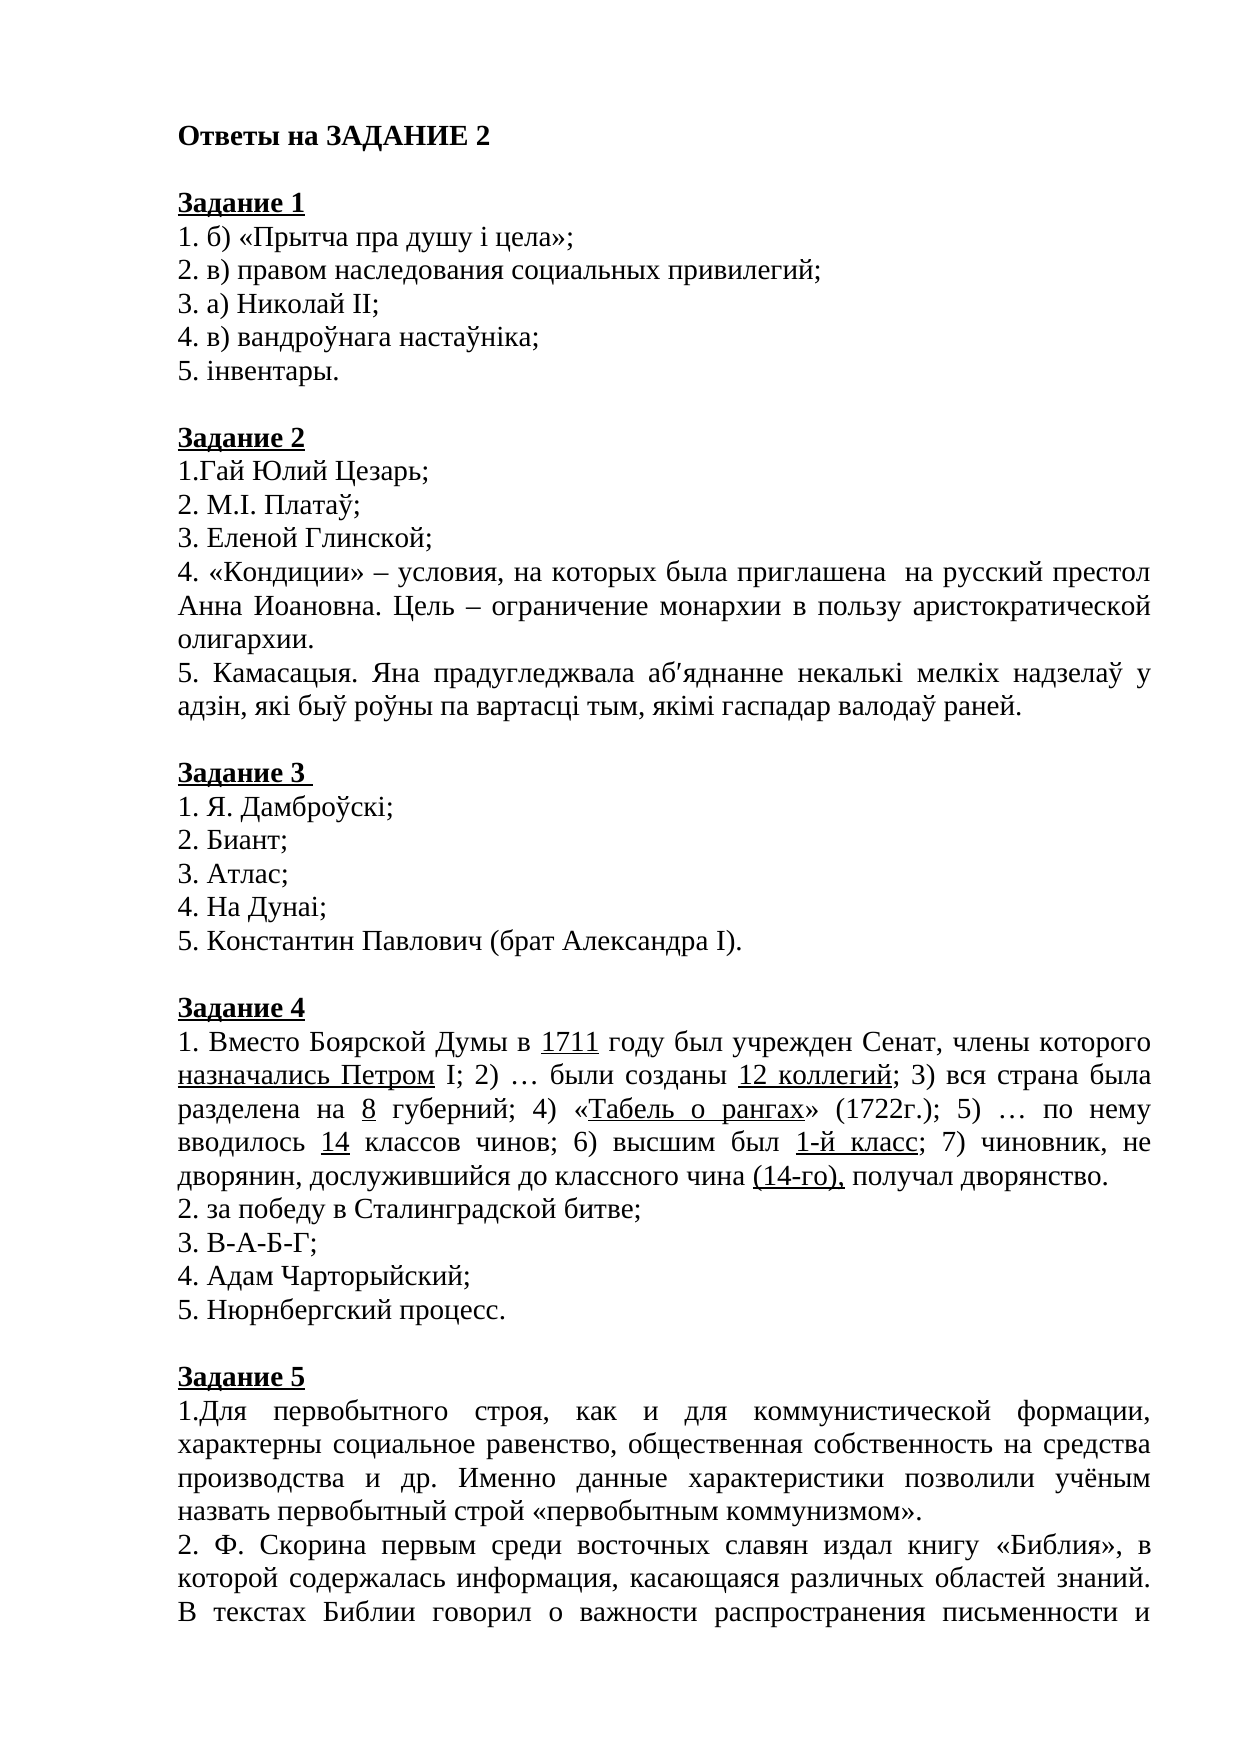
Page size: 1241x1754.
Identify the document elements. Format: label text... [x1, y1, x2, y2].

text 1. Вместо Боярской Думы в 1711 году был учрежден Сенат, члены которого назначались Петром І; 2) … были созданы 12 коллегий; 3) вся страна была разделена на 8 губерний; 4) «Табель о рангах» (1722г.); 5) … по нему вводилось 14 классов чинов; 6) высшим был 1-й класс; 7) чиновник, не дворянин, дослужившийся до классного чина (14-го), получал дворянство. [177, 1024, 1152, 1191]
text 4. «Кондиции» – условия, на которых была приглашена на русский престол Анна Иоановна. Цель – ограничение монархии в пользу аристократической олигархии. [177, 554, 1152, 655]
text 4. Адам Чарторыйский; [177, 1258, 1152, 1292]
text 1.Для первобытного строя, как и для коммунистической формации, характерны социальное равенство, общественная собственность на средства производства и др. Именно данные характеристики позволили учёным назвать первобытный строй «первобытным коммунизмом». [177, 1393, 1152, 1527]
text 5. Камасацыя. Яна прадугледжвала аб′яднанне некалькі мелкіх надзелаў у адзін, які быў роўны па вартасці тым, якімі гаспадар валодаў раней. [177, 655, 1152, 722]
text 1. Я. Дамброўскі; [177, 789, 1152, 822]
text Задание 1 [177, 185, 1152, 219]
text 3. В-А-Б-Г; [177, 1225, 1152, 1258]
text 5. Константин Павлович (брат Александра I). [177, 923, 1152, 957]
text 4. в) вандроўнага настаўніка; [177, 319, 1152, 353]
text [177, 1527, 1152, 1627]
text 5. Нюрнбергский процесс. [177, 1292, 1152, 1326]
text 4. На Дунаі; [177, 889, 1152, 923]
text 3. Еленой Глинской; [177, 521, 1152, 554]
text 3. Атлас; [177, 856, 1152, 889]
text 2. М.І. Платаў; [177, 487, 1152, 521]
text 1.Гай Юлий Цезарь; [177, 453, 1152, 487]
text Задание 5 [177, 1359, 1152, 1393]
text 2. за победу в Сталинградской битве; [177, 1191, 1152, 1225]
text 3. а) Николай II; [177, 286, 1152, 319]
text 1. б) «Прытча пра душу і цела»; [177, 219, 1152, 252]
text Задание 2 [177, 420, 1152, 453]
text 2. в) правом наследования социальных привилегий; [177, 252, 1152, 286]
text Ответы на ЗАДАНИЕ 2 [177, 118, 1152, 152]
text 5. інвентары. [177, 353, 1152, 386]
text 2. Биант; [177, 822, 1152, 856]
text Задание 4 [177, 990, 1152, 1024]
text Задание 3 [177, 755, 1152, 789]
